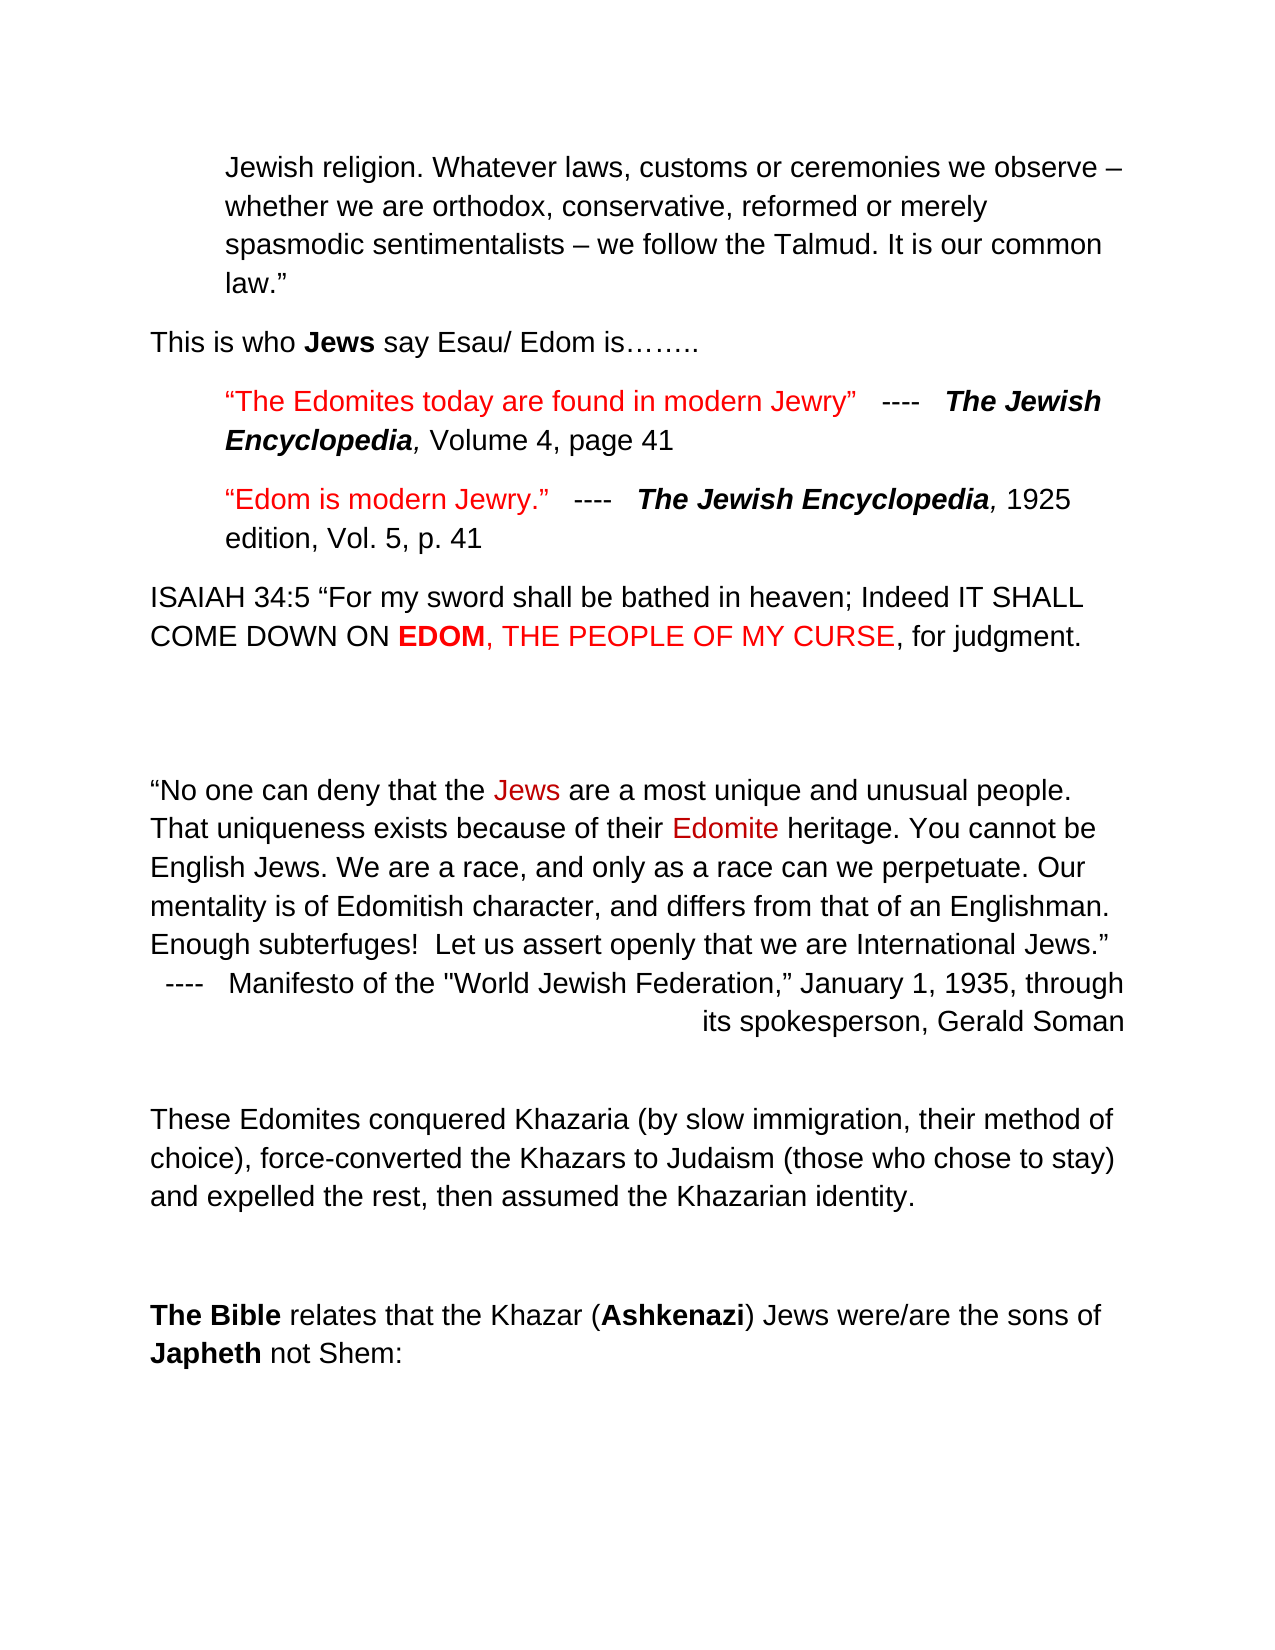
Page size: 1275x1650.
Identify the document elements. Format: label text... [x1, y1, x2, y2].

text “No one can deny that the Jews are a most unique and unusual people. That uniqueness exists because of their Edomite heritage. You cannot be English Jews. We are a race, and only as a race can we perpetuate. Our mentality is of Edomitish character, and differs from that of an Englishman. Enough subterfuges! Let us assert openly that we are International Jews.” [150, 773, 1125, 961]
text This is who Jews say Esau/ Edom is…….. [150, 325, 1125, 358]
text ---- Manifesto of the "World Jewish Federation,” January 1, 1935, through its spokesperson, Gerald Soman [150, 966, 1125, 1038]
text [225, 150, 1125, 299]
text The Bible relates that the Khazar (Ashkenazi) Jews were/are the sons of Japheth not Shem: [150, 1298, 1125, 1370]
text “Edom is modern Jewry.” ---- The Jewish Encyclopedia, 1925 edition, Vol. 5, p. 41 [225, 482, 1125, 554]
text These Edomites conquered Khazaria (by slow immigration, their method of choice), force-converted the Khazars to Judaism (those who chose to stay) and expelled the rest, then assumed the Khazarian identity. [150, 1102, 1125, 1213]
text ISAIAH 34:5 “For my sword shall be bathed in heaven; Indeed IT SHALL COME DOWN ON EDOM, THE PEOPLE OF MY CURSE, for judgment. [150, 580, 1125, 652]
text “The Edomites today are found in modern Jewry” ---- The Jewish Encyclopedia, Volume 4, page 41 [225, 384, 1125, 456]
